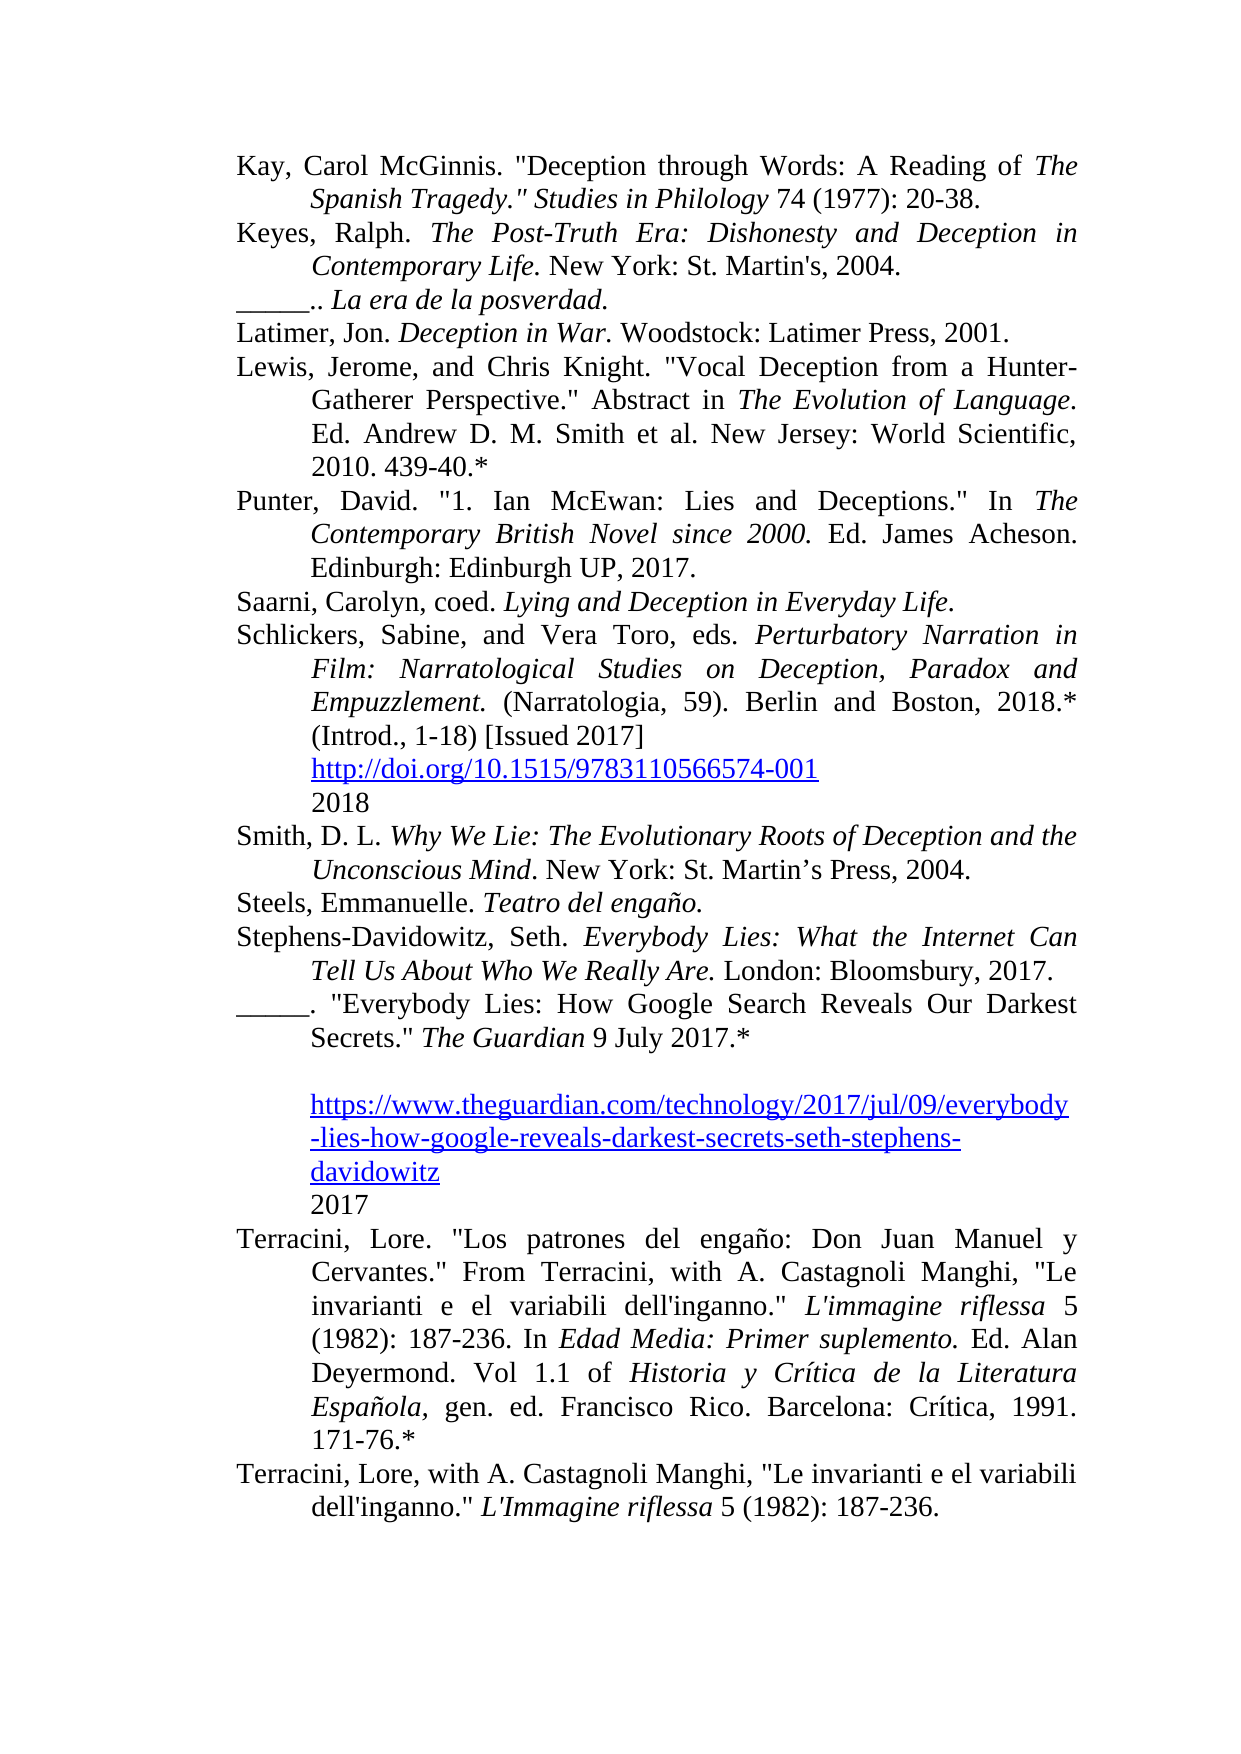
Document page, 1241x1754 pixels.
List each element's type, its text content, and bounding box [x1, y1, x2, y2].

text _____.. La era de la posverdad. [236, 282, 1078, 315]
text Lewis, Jerome, and Chris Knight. "Vocal Deception from a Hunter-Gatherer Perspective." Abstract in The Evolution of Language. Ed. Andrew D. M. Smith et al. New Jersey: World Scientific, 2010. 439-40.* [236, 349, 1078, 483]
text Terracini, Lore. "Los patrones del engaño: Don Juan Manuel y Cervantes." From Terracini, with A. Castagnoli Manghi, "Le invarianti e el variabili dell'inganno." L'immagine riflessa 5 (1982): 187-236. In Edad Media: Primer suplemento. Ed. Alan Deyermond. Vol 1.1 of Historia y Crítica de la Literatura Española, gen. ed. Francisco Rico. Barcelona: Crítica, 1991. 171-76.* [236, 1221, 1078, 1456]
text Stephens-Davidowitz, Seth. Everybody Lies: What the Internet Can Tell Us About Who We Really Are. London: Bloomsbury, 2017. [236, 919, 1078, 986]
text https://www.theguardian.com/technology/2017/jul/09/everybody-lies-how-google-reveals-darkest-secrets-seth-stephens-davidowitz [236, 1053, 1078, 1187]
text 2017 [236, 1187, 1078, 1221]
text Steels, Emmanuelle. Teatro del engaño. [236, 886, 1078, 919]
text http://doi.org/10.1515/9783110566574-001 [236, 751, 1078, 785]
text Latimer, Jon. Deception in War. Woodstock: Latimer Press, 2001. [236, 315, 1078, 349]
text Terracini, Lore, with A. Castagnoli Manghi, "Le invarianti e el variabili dell'inganno." L'Immagine riflessa 5 (1982): 187-236. [236, 1456, 1078, 1523]
text Saarni, Carolyn, coed. Lying and Deception in Everyday Life. [236, 584, 1078, 617]
text Kay, Carol McGinnis. "Deception through Words: A Reading of The Spanish Tragedy." Studies in Philology 74 (1977): 20-38. [236, 148, 1078, 215]
text 2018 [236, 785, 1078, 818]
text Keyes, Ralph. The Post-Truth Era: Dishonesty and Deception in Contemporary Life. New York: St. Martin's, 2004. [236, 215, 1078, 282]
text Punter, David. "1. Ian McEwan: Lies and Deceptions." In The Contemporary British Novel since 2000. Ed. James Acheson. Edinburgh: Edinburgh UP, 2017. [236, 483, 1078, 584]
text Schlickers, Sabine, and Vera Toro, eds. Perturbatory Narration in Film: Narratological Studies on Deception, Paradox and Empuzzlement. (Narratologia, 59). Berlin and Boston, 2018.* (Introd., 1-18) [Issued 2017] [236, 617, 1078, 751]
text _____. "Everybody Lies: How Google Search Reveals Our Darkest Secrets." The Guardian 9 July 2017.* [236, 986, 1078, 1053]
text Smith, D. L. Why We Lie: The Evolutionary Roots of Deception and the Unconscious Mind. New York: St. Martin’s Press, 2004. [236, 818, 1078, 886]
